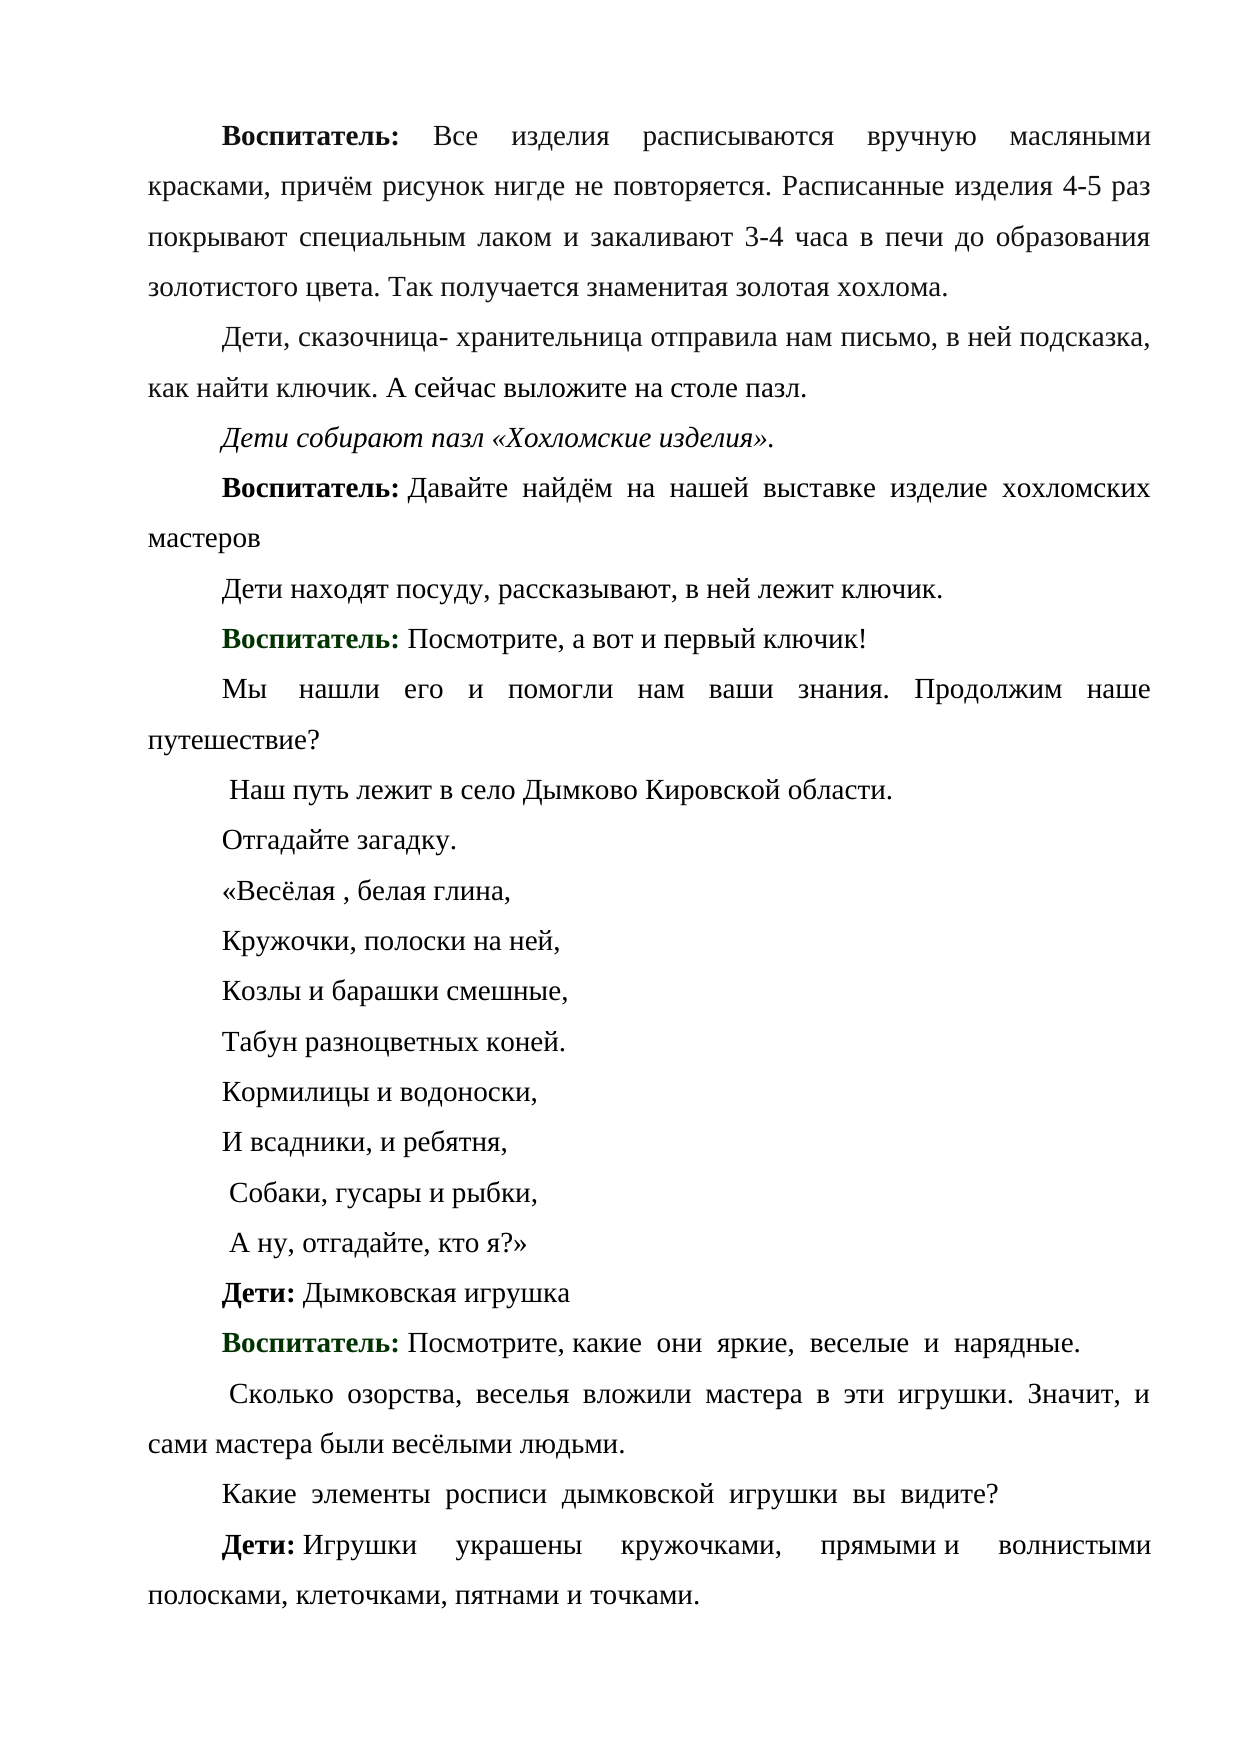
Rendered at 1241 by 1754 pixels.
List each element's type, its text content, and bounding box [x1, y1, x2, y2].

text А ну, отгадайте, кто я?» [148, 1225, 1152, 1258]
text Табун разноцветных коней. [148, 1024, 1152, 1057]
text Дети находят посуду, рассказывают, в ней лежит ключик. [148, 571, 1152, 604]
text Дети, сказочница- хранительница отправила нам письмо, в ней подсказка, как найти ключик. А сейчас выложите на столе пазл. [148, 319, 1152, 403]
text Кормилицы и водоноски, [148, 1074, 1152, 1108]
text Воспитатель: Все изделия расписываются вручную масляными красками, причём рисунок нигде не повторяется. Расписанные изделия 4-5 раз покрывают специальным лаком и закаливают 3-4 часа в печи до образования золотистого цвета. Так получается знаменитая золотая хохлома. [148, 118, 1152, 303]
text Кружочки, полоски на ней, [148, 923, 1152, 957]
text Собаки, гусары и рыбки, [148, 1175, 1152, 1208]
text Наш путь лежит в село Дымково Кировской области. [148, 772, 1152, 806]
text Мы нашли его и помогли нам ваши знания. Продолжим наше путешествие? [148, 672, 1152, 755]
text «Весёлая , белая глина, [148, 873, 1152, 906]
text И всадники, и ребятня, [148, 1124, 1152, 1158]
text Козлы и барашки смешные, [148, 973, 1152, 1007]
text Воспитатель: Давайте найдём на нашей выставке изделие хохломских мастеров [148, 470, 1152, 554]
text Воспитатель: Посмотрите, а вот и первый ключик! [148, 621, 1152, 655]
text Дети собирают пазл «Хохломские изделия». [148, 420, 1152, 453]
text Сколько озорства, веселья вложили мастера в эти игрушки. Значит, и сами мастера были весёлыми людьми. [148, 1376, 1152, 1460]
text Дети: Дымковская игрушка [148, 1275, 1152, 1309]
text Отгадайте загадку. [148, 822, 1152, 856]
text Какие элементы росписи дымковской игрушки вы видите? [148, 1477, 1152, 1510]
text Дети: Игрушки украшены кружочками, прямыми и волнистыми полосками, клеточками, пятнами и точками. [148, 1527, 1152, 1611]
text Воспитатель: Посмотрите, какие они яркие, веселые и нарядные. [148, 1326, 1152, 1359]
